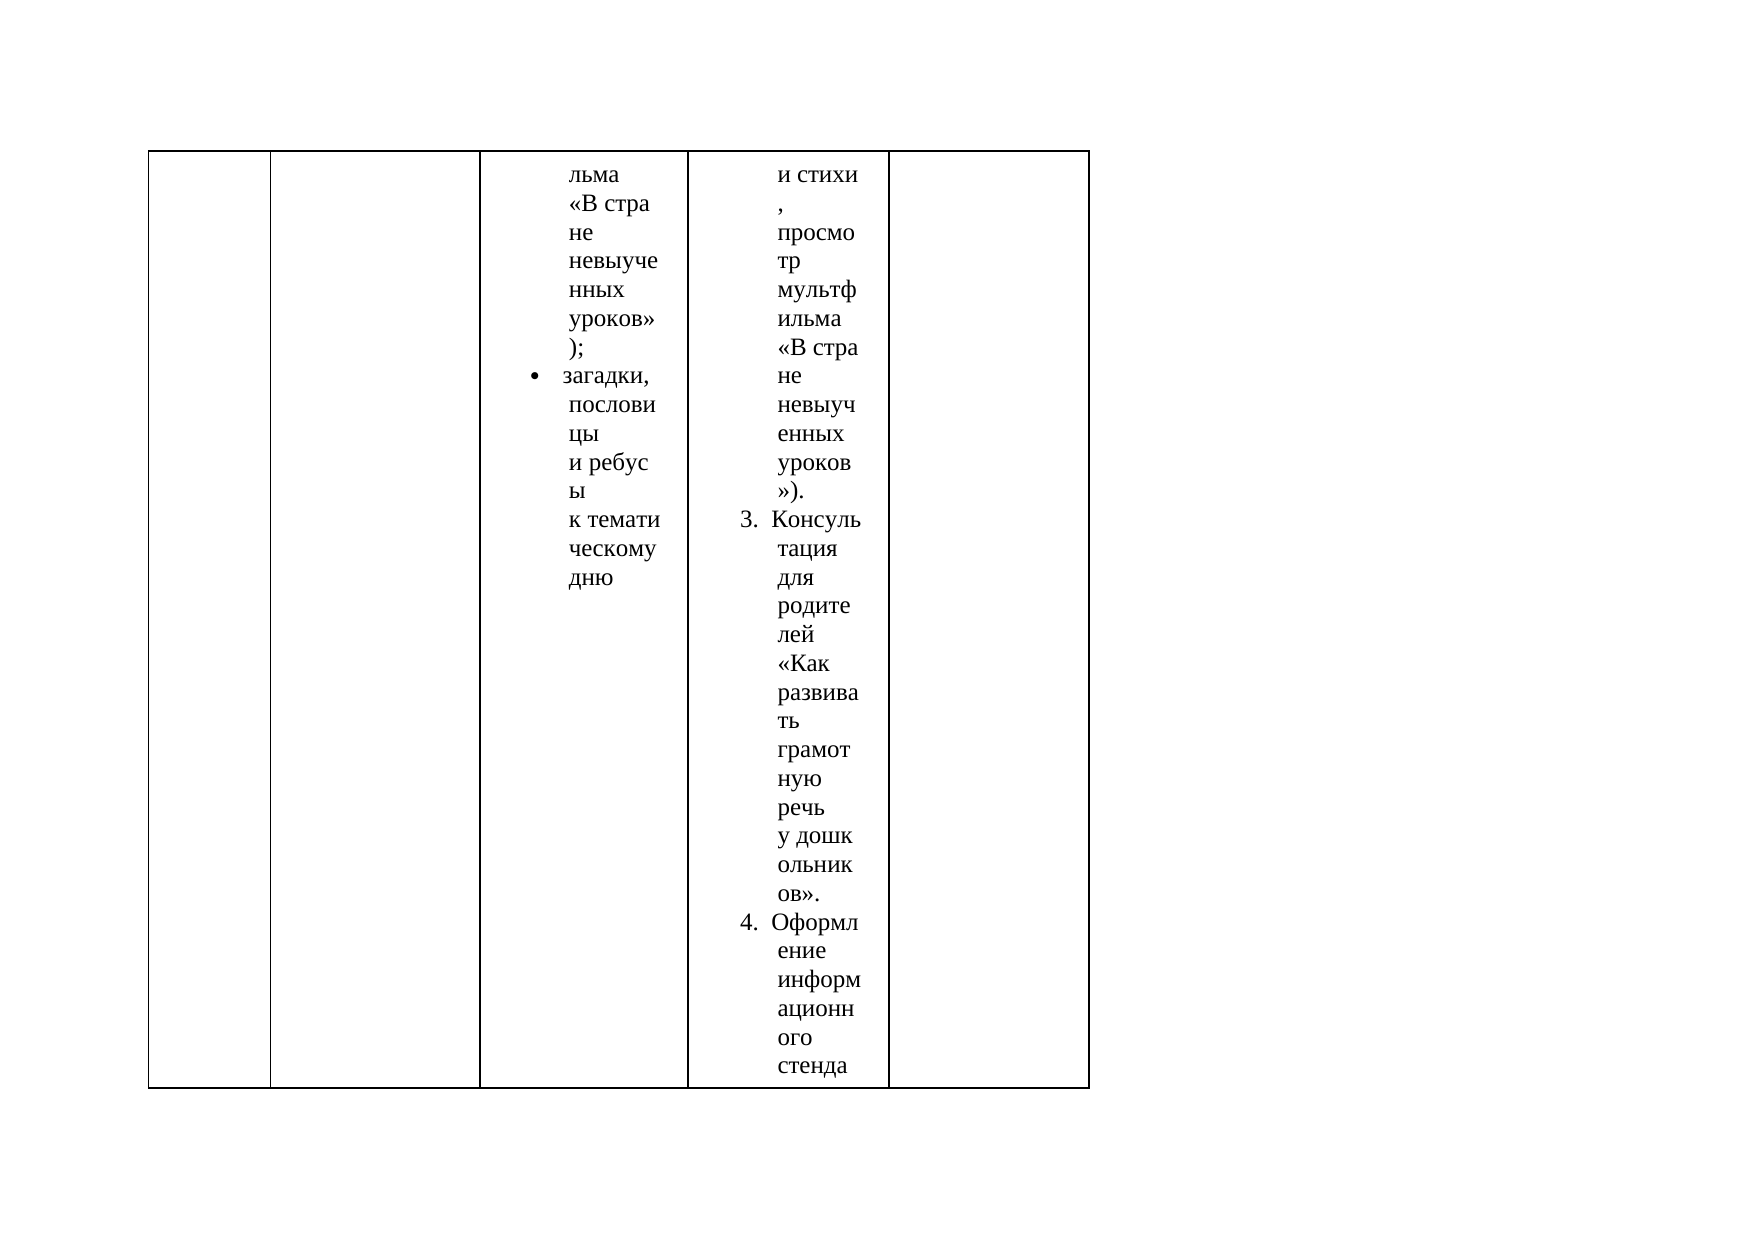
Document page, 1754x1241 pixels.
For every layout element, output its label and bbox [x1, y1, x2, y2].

table_cell [689, 152, 888, 1087]
table_cell [890, 152, 1088, 1087]
table_cell [271, 152, 479, 1087]
table_cell [481, 152, 687, 1087]
table_cell [149, 152, 270, 1087]
